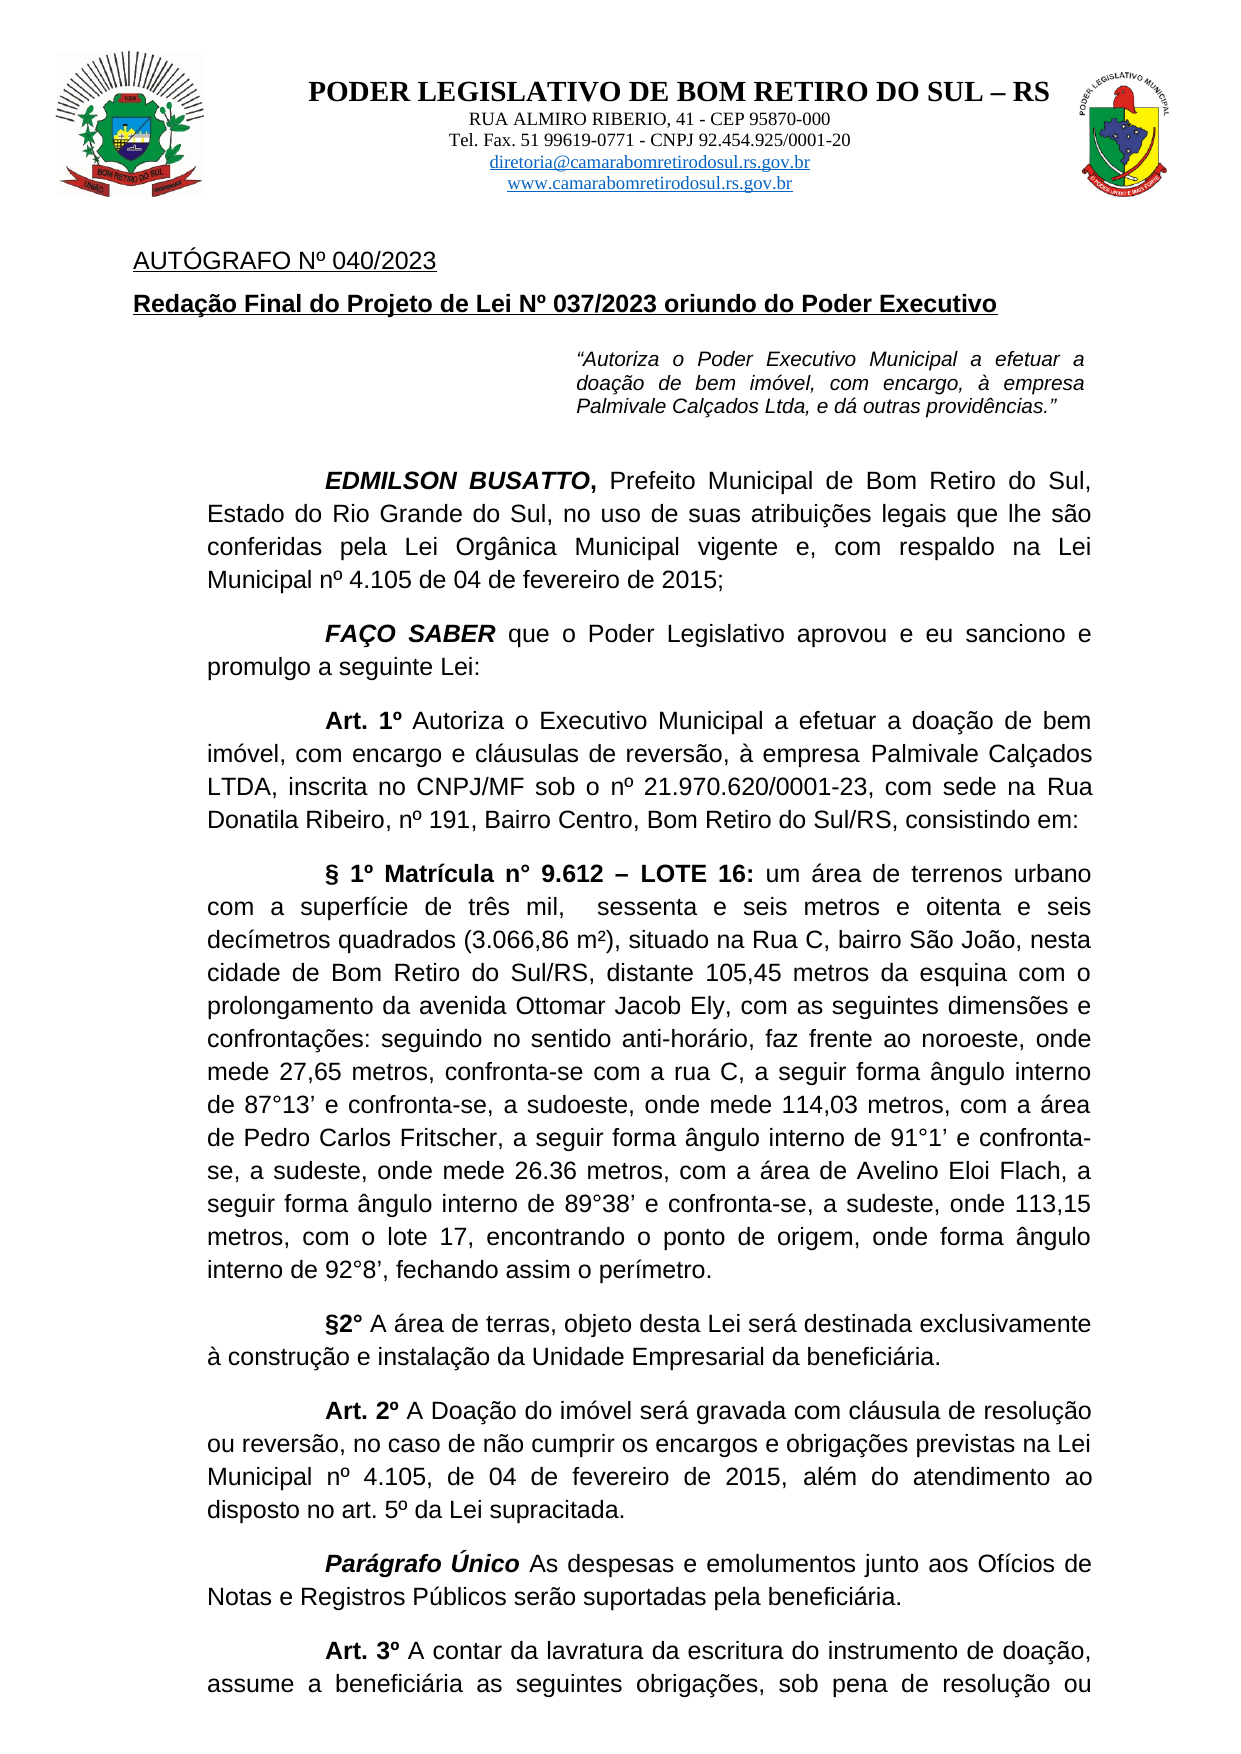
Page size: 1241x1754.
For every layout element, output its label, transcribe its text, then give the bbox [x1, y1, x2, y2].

text Art. 2º A Doação do imóvel será gravada com cláusula de resolução ou reversão, no caso de não cumprir os encargos e obrigações previstas na Lei Municipal nº 4.105, de 04 de fevereiro de 2015, além do atendimento ao disposto no art. 5º da Lei supracitada. [207, 1458, 1093, 1524]
text EDMILSON BUSATTO, Prefeito Municipal de Bom Retiro do Sul, Estado do Rio Grande do Sul, no uso de suas atribuições legais que lhe são conferidas pela Lei Orgânica Municipal vigente e, com respaldo na Lei Municipal nº 4.105 de 04 de fevereiro de 2015; [207, 466, 1093, 594]
title Redação Final do Projeto de Lei Nº 037/2023 oriundo do Poder Executivo [133, 289, 1152, 318]
text “Autoriza o Poder Executivo Municipal a efetuar a doação de bem imóvel, com encargo, à empresa Palmivale Calçados Ltda, e dá outras providências.” [576, 346, 1087, 418]
text §2° A área de terras, objeto desta Lei será destinada exclusivamente à construção e instalação da Unidade Empresarial da beneficiária. [207, 1309, 1093, 1371]
text AUTÓGRAFO Nº 040/2023 [133, 246, 1152, 274]
text § 1º Matrícula n° 9.612 – LOTE 16: um área de terrenos urbano com a superfície de três mil, sessenta e seis metros e oitenta e seis decímetros quadrados (3.066,86 m²), situado na Rua C, bairro São João, nesta cidade de Bom Retiro do Sul/RS, distante 105,45 metros da esquina com o prolongamento da avenida Ottomar Jacob Ely, com as seguintes dimensões e confrontações: seguindo no sentido anti-horário, faz frente ao noroeste, onde mede 27,65 metros, confronta-se com a rua C, a seguir forma ângulo interno de 87°13’ e confronta-se, a sudoeste, onde mede 114,03 metros, com a área de Pedro Carlos Fritscher, a seguir forma ângulo interno de 91°1’ e confronta-se, a sudeste, onde mede 26.36 metros, com a área de Avelino Eloi Flach, a seguir forma ângulo interno de 89°38’ e confronta-se, a sudeste, onde 113,15 metros, com o lote 17, encontrando o ponto de origem, onde forma ângulo interno de 92°8’, fechando assim o perímetro. [207, 859, 1093, 1284]
picture [55, 51, 204, 197]
text Art. 1º Autoriza o Executivo Municipal a efetuar a doação de bem imóvel, com encargo e cláusulas de reversão, à empresa Palmivale Calçados LTDA, inscrita no CNPJ/MF sob o nº 21.970.620/0001-23, com sede na Rua Donatila Ribeiro, nº 191, Bairro Centro, Bom Retiro do Sul/RS, consistindo em: [207, 706, 1093, 834]
text FAÇO SABER que o Poder Legislativo aprovou e eu sanciono e promulgo a seguinte Lei: [207, 619, 1093, 681]
text Art. 2º A Doação do imóvel será gravada com cláusula de resolução ou reversão, no caso de não cumprir os encargos e obrigações previstas na Lei Municipal nº 4.105, de 04 de fevereiro de 2015, além do atendimento ao disposto no art. 5º da Lei supracitada. [207, 1396, 1093, 1429]
text Parágrafo Único As despesas e emolumentos junto aos Ofícios de Notas e Registros Públicos serão suportadas pela beneficiária. [207, 1549, 1093, 1611]
picture [1079, 72, 1169, 197]
